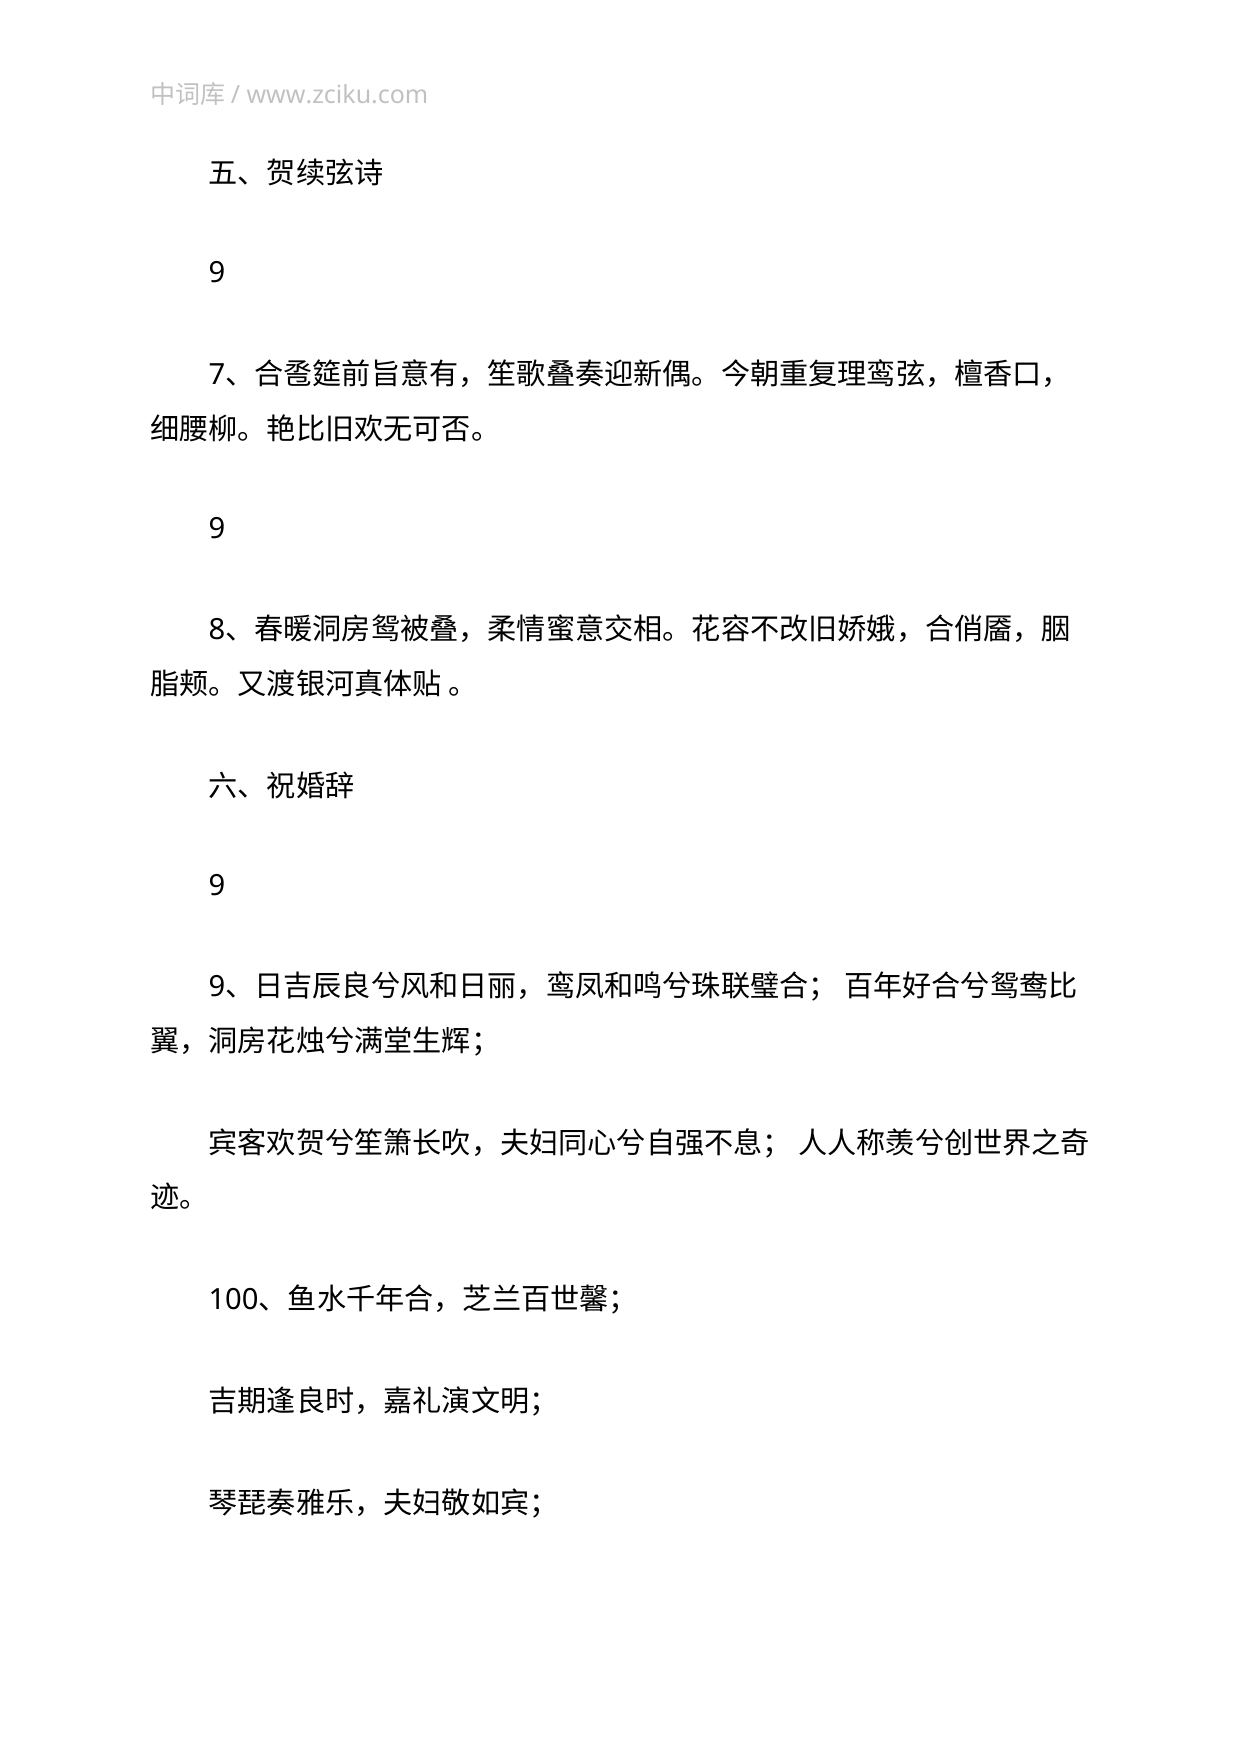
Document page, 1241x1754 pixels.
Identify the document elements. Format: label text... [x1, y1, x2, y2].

text 五、贺续弦诗 [150, 150, 1090, 192]
text 8、春暖洞房鸳被叠，柔情蜜意交相。花容不改旧娇娥，合俏靥，胭脂颊。又渡银河真体贴 。 [150, 605, 1090, 703]
text 7、合卺筵前旨意有，笙歌叠奏迎新偶。今朝重复理鸾弦，檀香口，细腰柳。艳比旧欢无可否。 [150, 350, 1090, 447]
text 9、日吉辰良兮风和日丽，鸾凤和鸣兮珠联璧合； 百年好合兮鸳鸯比翼，洞房花烛兮满堂生辉； [150, 962, 1090, 1060]
text 琴琵奏雅乐，夫妇敬如宾； [150, 1479, 1090, 1522]
text 六、祝婚辞 [150, 762, 1090, 804]
text 吉期逢良时，嘉礼演文明； [150, 1378, 1090, 1420]
text 9 [150, 252, 1090, 291]
text 100、鱼水千年合，芝兰百世馨； [150, 1276, 1090, 1318]
text 9 [150, 864, 1090, 904]
text 宾客欢贺兮笙箫长吹，夫妇同心兮自强不息； 人人称羡兮创世界之奇迹。 [150, 1119, 1090, 1216]
text 9 [150, 507, 1090, 547]
